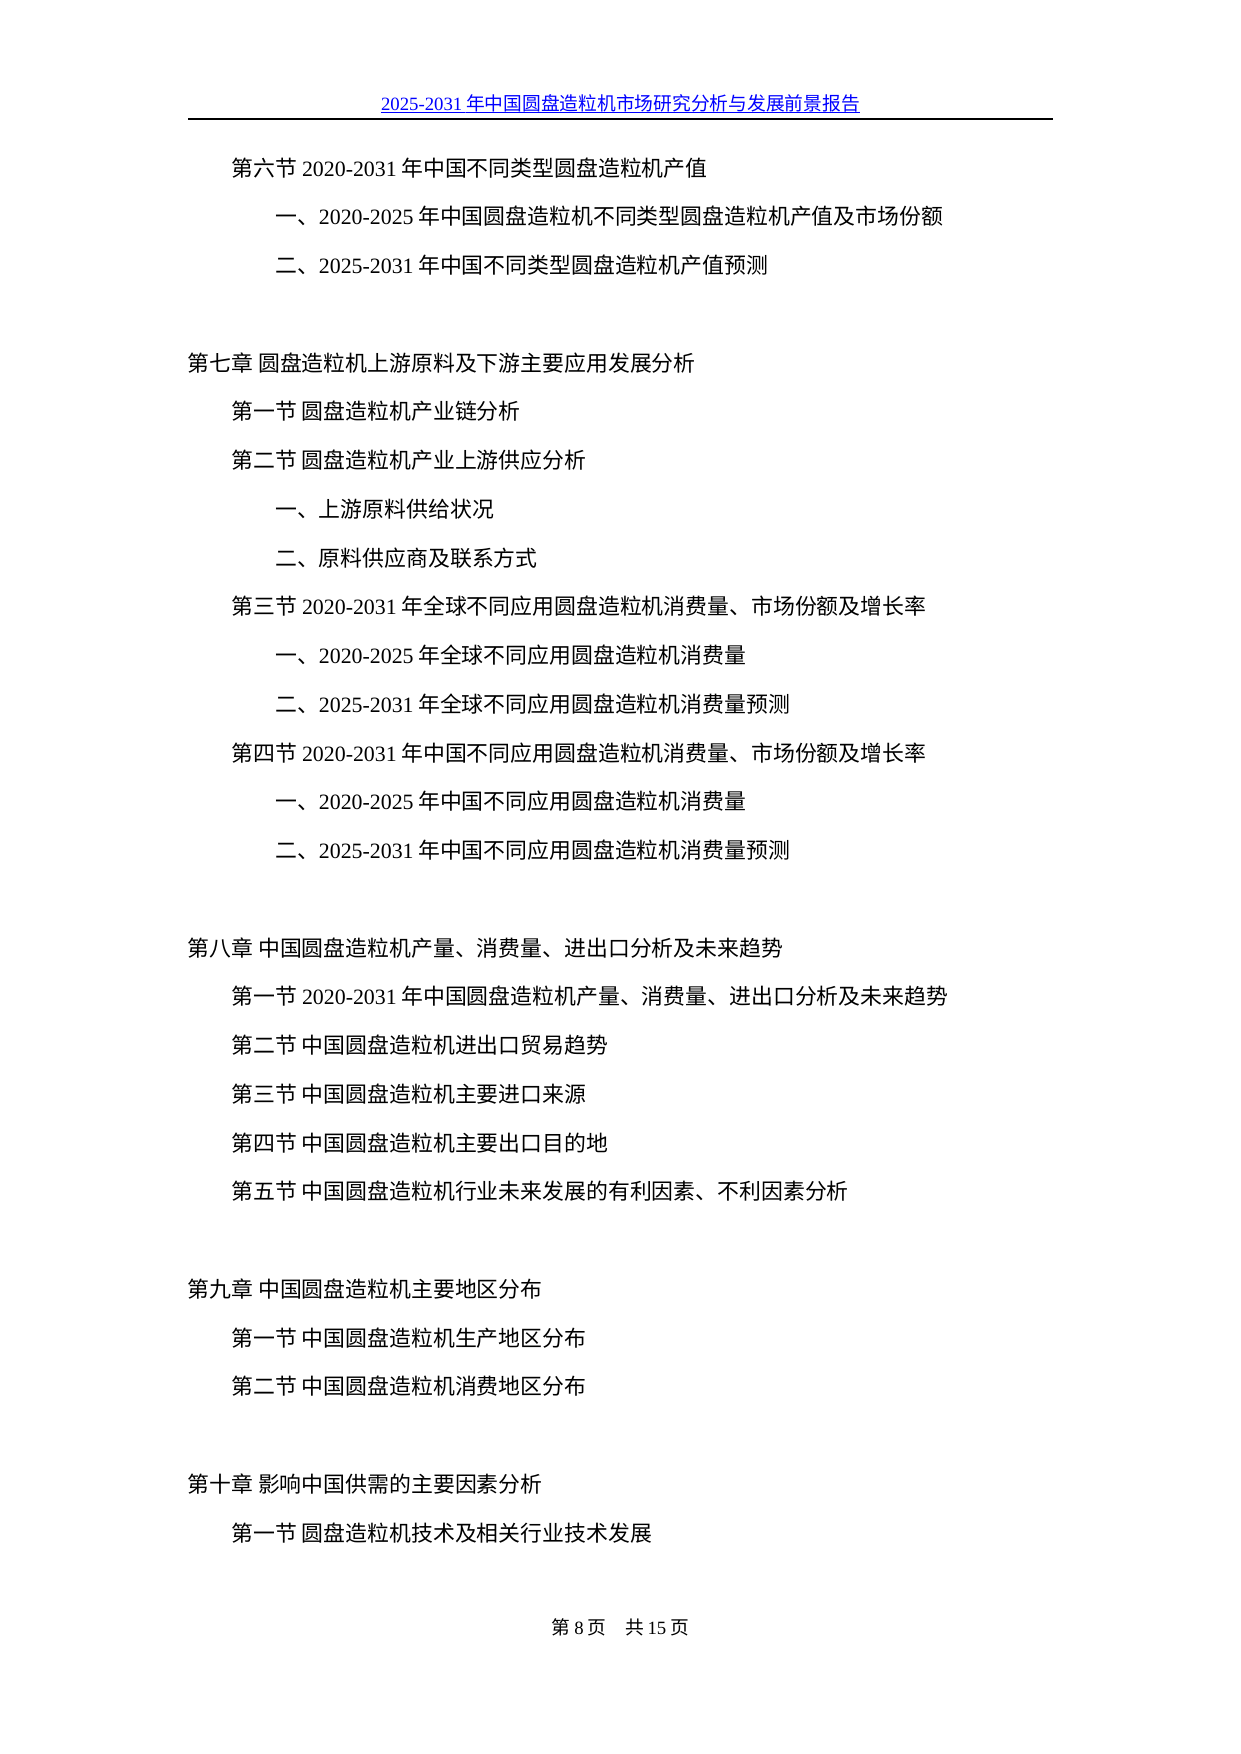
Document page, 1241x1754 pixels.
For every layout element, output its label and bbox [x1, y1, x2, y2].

text [187, 150, 1053, 1548]
